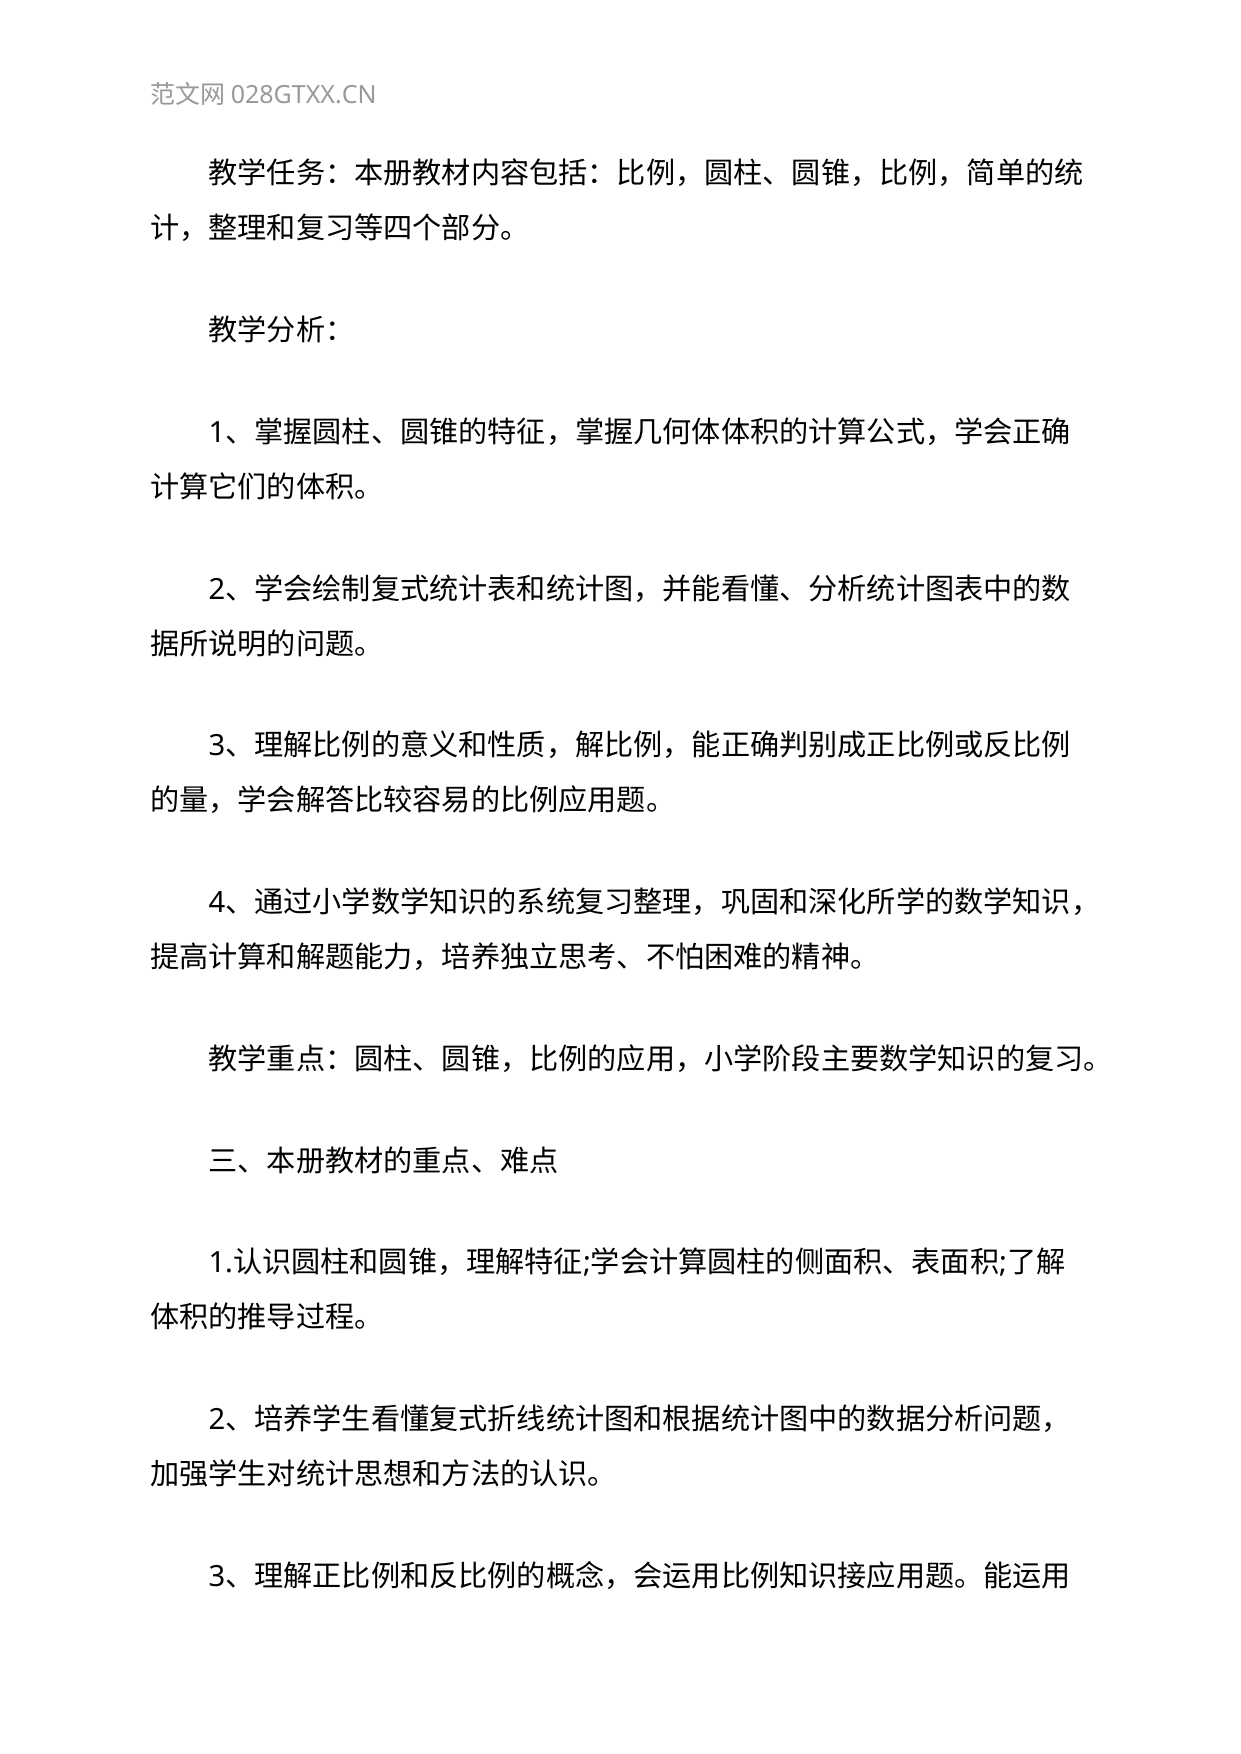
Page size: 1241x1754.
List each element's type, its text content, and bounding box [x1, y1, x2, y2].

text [150, 1553, 1090, 1595]
text 1、掌握圆柱、圆锥的特征，掌握几何体体积的计算公式，学会正确计算它们的体积。 [150, 408, 1090, 506]
text 3、理解比例的意义和性质，解比例，能正确判别成正比例或反比例的量，学会解答比较容易的比例应用题。 [150, 722, 1090, 819]
text 4、通过小学数学知识的系统复习整理，巩固和深化所学的数学知识，提高计算和解题能力，培养独立思考、不怕困难的精神。 [150, 879, 1090, 976]
text 三、本册教材的重点、难点 [150, 1137, 1090, 1179]
text 教学任务：本册教材内容包括：比例，圆柱、圆锥，比例，简单的统计，整理和复习等四个部分。 [150, 150, 1090, 247]
text 2、培养学生看懂复式折线统计图和根据统计图中的数据分析问题，加强学生对统计思想和方法的认识。 [150, 1396, 1090, 1493]
text 教学分析： [150, 307, 1090, 349]
text 2、学会绘制复式统计表和统计图，并能看懂、分析统计图表中的数据所说明的问题。 [150, 565, 1090, 662]
text 1.认识圆柱和圆锥，理解特征;学会计算圆柱的侧面积、表面积;了解体积的推导过程。 [150, 1239, 1090, 1336]
text 教学重点：圆柱、圆锥，比例的应用，小学阶段主要数学知识的复习。 [150, 1036, 1090, 1078]
